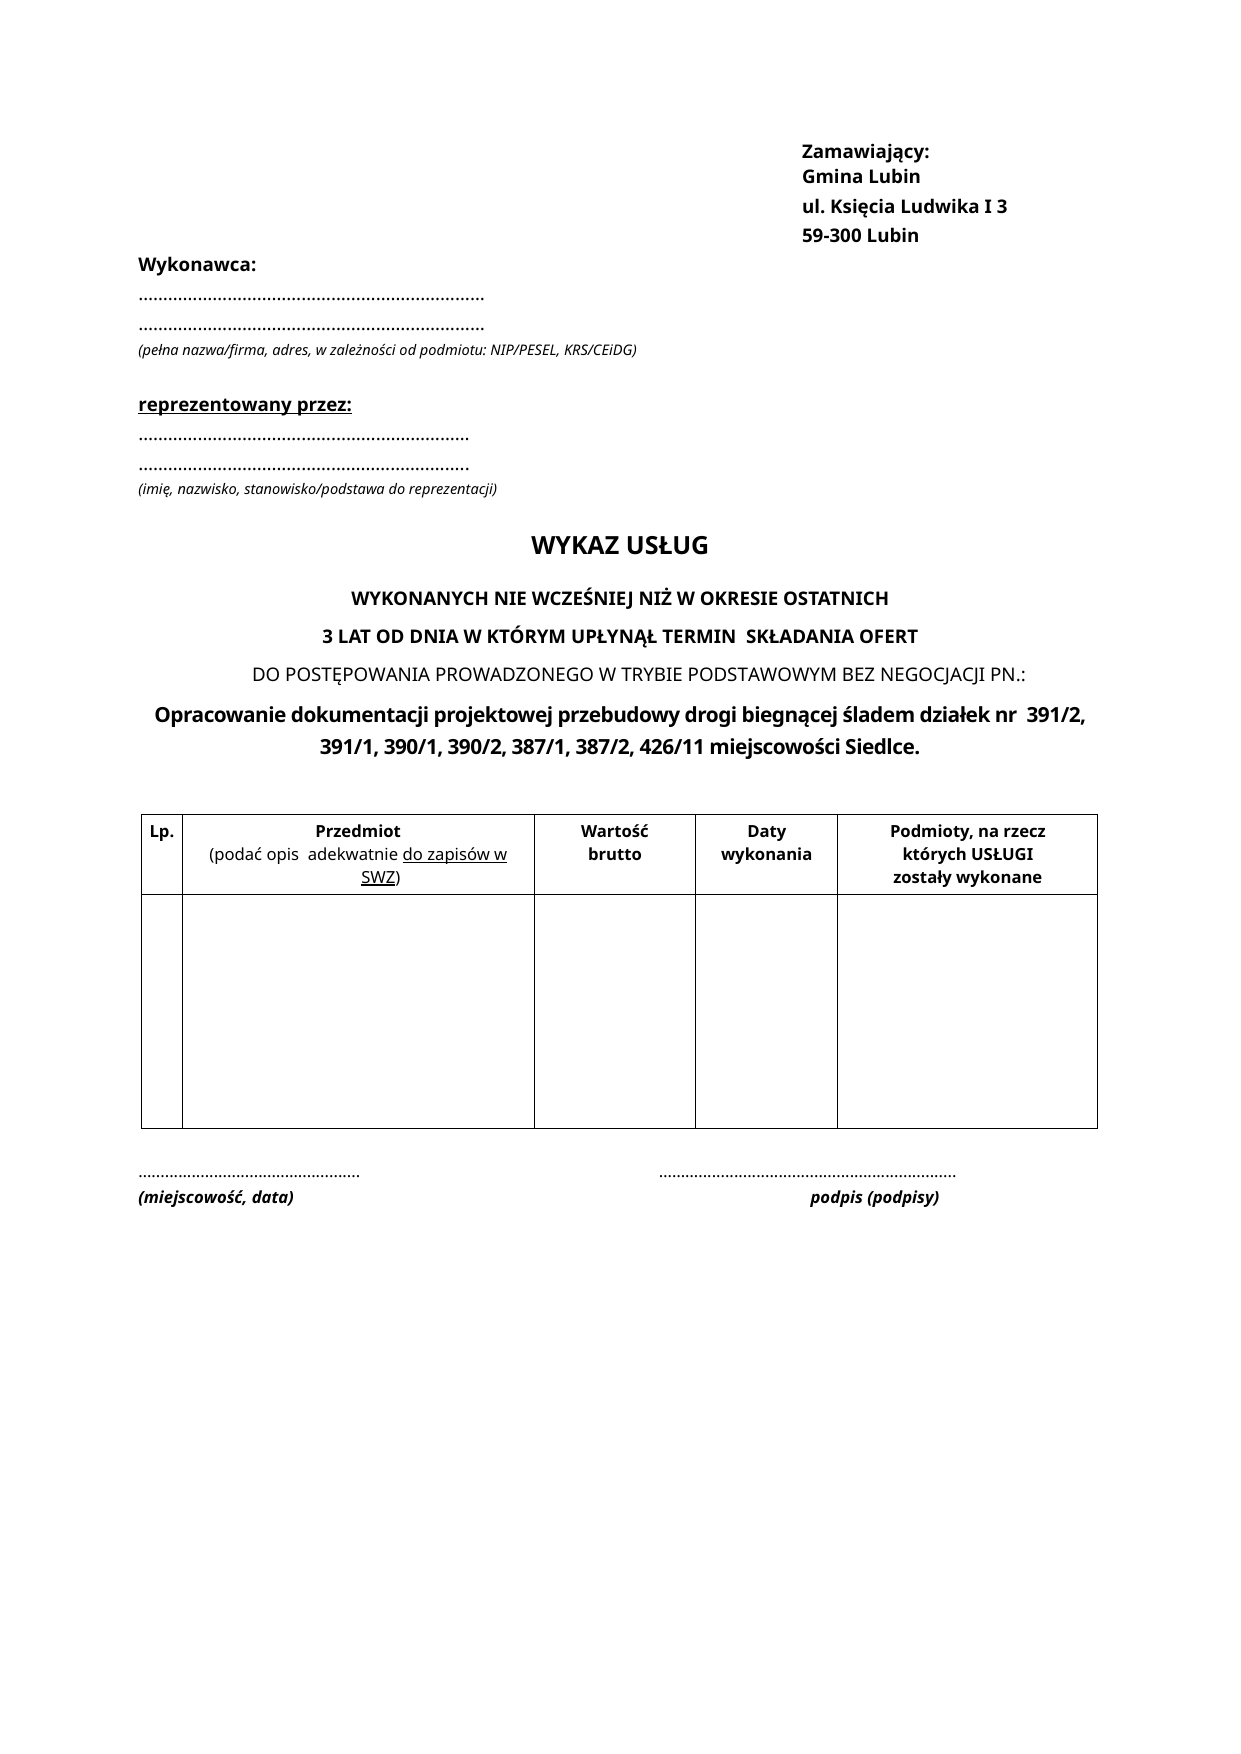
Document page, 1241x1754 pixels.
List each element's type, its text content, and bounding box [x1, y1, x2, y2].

text ul. Księcia Ludwika I 3 [138, 193, 1102, 218]
text ……………………………………...………...….……… [138, 281, 1102, 306]
table_cell [183, 895, 534, 1128]
text DO POSTĘPOWANIA PROWADZONEGO W TRYBIE PODSTAWOWYM BEZ NEGOCJACJI PN.: [176, 662, 1102, 687]
text ……………………………………...………...….……… [138, 310, 1102, 336]
text Zamawiający: [711, 138, 1102, 164]
table_cell [535, 895, 695, 1128]
table_header Przedmiot (podać opis adekwatnie do zapisów w SWZ) [183, 815, 534, 894]
table_header Podmioty, na rzecz których USŁUGI zostały wykonane [838, 815, 1097, 894]
table_cell [142, 895, 182, 1128]
text Gmina Lubin [138, 164, 1102, 189]
text …………………………………...…….……………… [138, 421, 1084, 446]
text Opracowanie dokumentacji projektowej przebudowy drogi biegnącej śladem działek nr 391/2, 391/1, 390/1, 390/2, 387/1, 387/2, 426/11 miejscowości Siedlce. [138, 700, 1102, 761]
subtitle WYKONANYCH NIE WCZEŚNIEJ NIŻ W OKRESIE OSTATNICH [138, 585, 1102, 611]
table_header Wartość brutto [535, 815, 695, 894]
subtitle WYKAZ USŁUG [138, 528, 1102, 562]
text (imię, nazwisko, stanowisko/podstawa do reprezentacji) [138, 479, 1102, 499]
text reprezentowany przez: [138, 391, 1102, 417]
table_cell [696, 895, 837, 1128]
list (miejscowość, data) podpis (podpisy) [138, 1186, 1102, 1209]
table_cell [838, 895, 1097, 1128]
text 59-300 Lubin [138, 222, 1102, 248]
text …………………………………………………..…….. [138, 450, 1084, 475]
table_header Daty wykonania [696, 815, 837, 894]
text Wykonawca: [138, 251, 1102, 277]
table_header Lp. [142, 815, 182, 894]
subtitle 3 LAT OD DNIA W KTÓRYM UPŁYNĄŁ TERMIN SKŁADANIA OFERT [138, 623, 1102, 649]
text (pełna nazwa/firma, adres, w zależności od podmiotu: NIP/PESEL, KRS/CEiDG) [138, 339, 1096, 359]
list …...........................…….............. ……….......................................................... [138, 1160, 1102, 1183]
